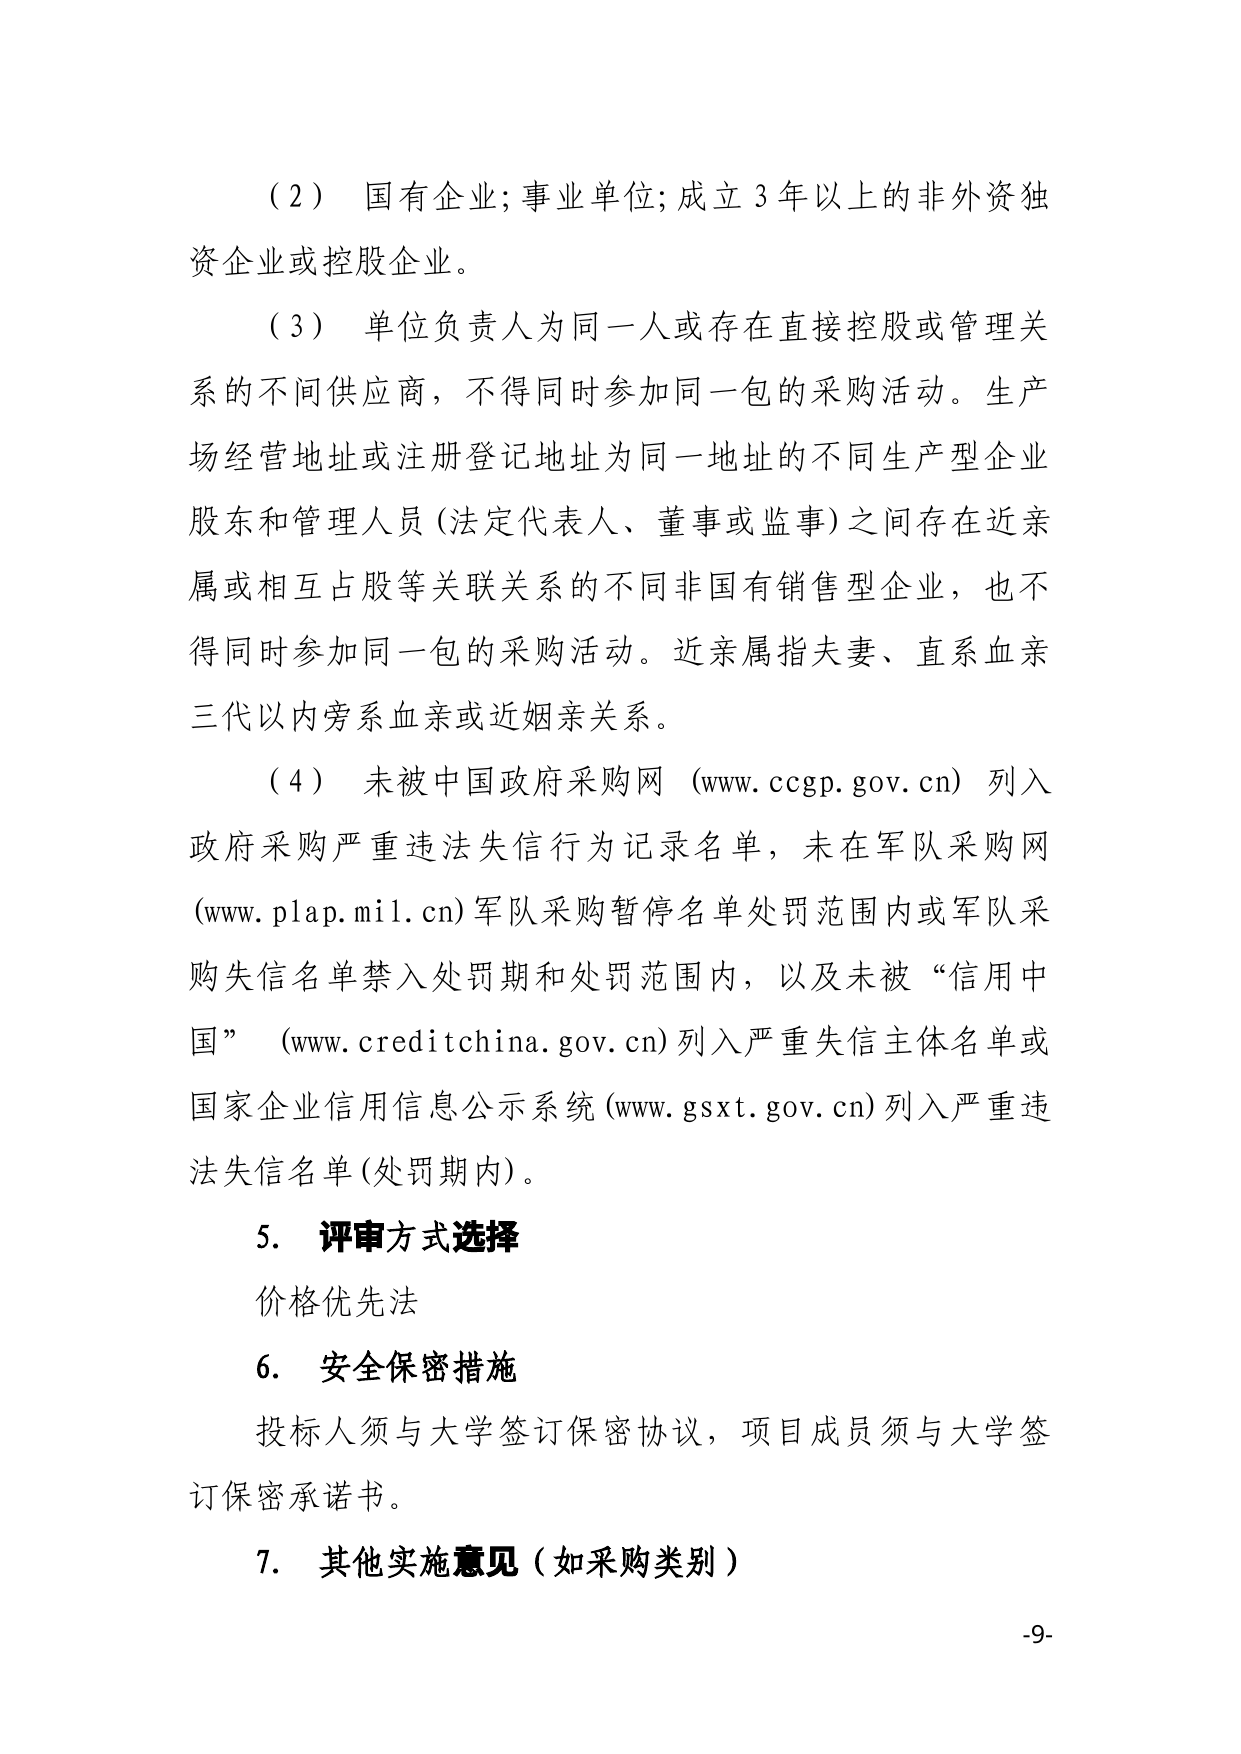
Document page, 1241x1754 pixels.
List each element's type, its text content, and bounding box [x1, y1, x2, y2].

list 未被中国政府采购网 (www.ccgp.gov.cn) 列入政府采购严重违法失信行为记录名单，未在军队采购网 (www.plap.mil.cn)军队采购暂停名单处罚范围内或军队采购失信名单禁入处罚期和处罚范围内，以及未被“信用中国” (www.creditchina.gov.cn)列入严重失信主体名单或国家企业信用信息公示系统(www.gsxt.gov.cn)列入严重违法失信名单(处罚期内)。 [187, 747, 1053, 1202]
text 价格优先法 [187, 1267, 1053, 1332]
list 单位负责人为同一人或存在直接控股或管理关系的不间供应商，不得同时参加同一包的采购活动。生产场经营地址或注册登记地址为同一地址的不同生产型企业，股东和管理人员(法定代表人、董事或监事)之间存在近亲属或相互占股等关联关系的不同非国有销售型企业，也不得同时参加同一包的采购活动。近亲属指夫妻、直系血亲、三代以内旁系血亲或近姻亲关系。 [187, 292, 1053, 747]
list 其他实施意见（如采购类别） [187, 1527, 1053, 1592]
list 国有企业;事业单位;成立3年以上的非外资独资企业或控股企业。 [187, 162, 1053, 292]
list 评审方式选择 [187, 1202, 1053, 1267]
list 安全保密措施 [187, 1332, 1053, 1397]
text 投标人须与大学签订保密协议，项目成员须与大学签订保密承诺书。 [187, 1397, 1053, 1527]
